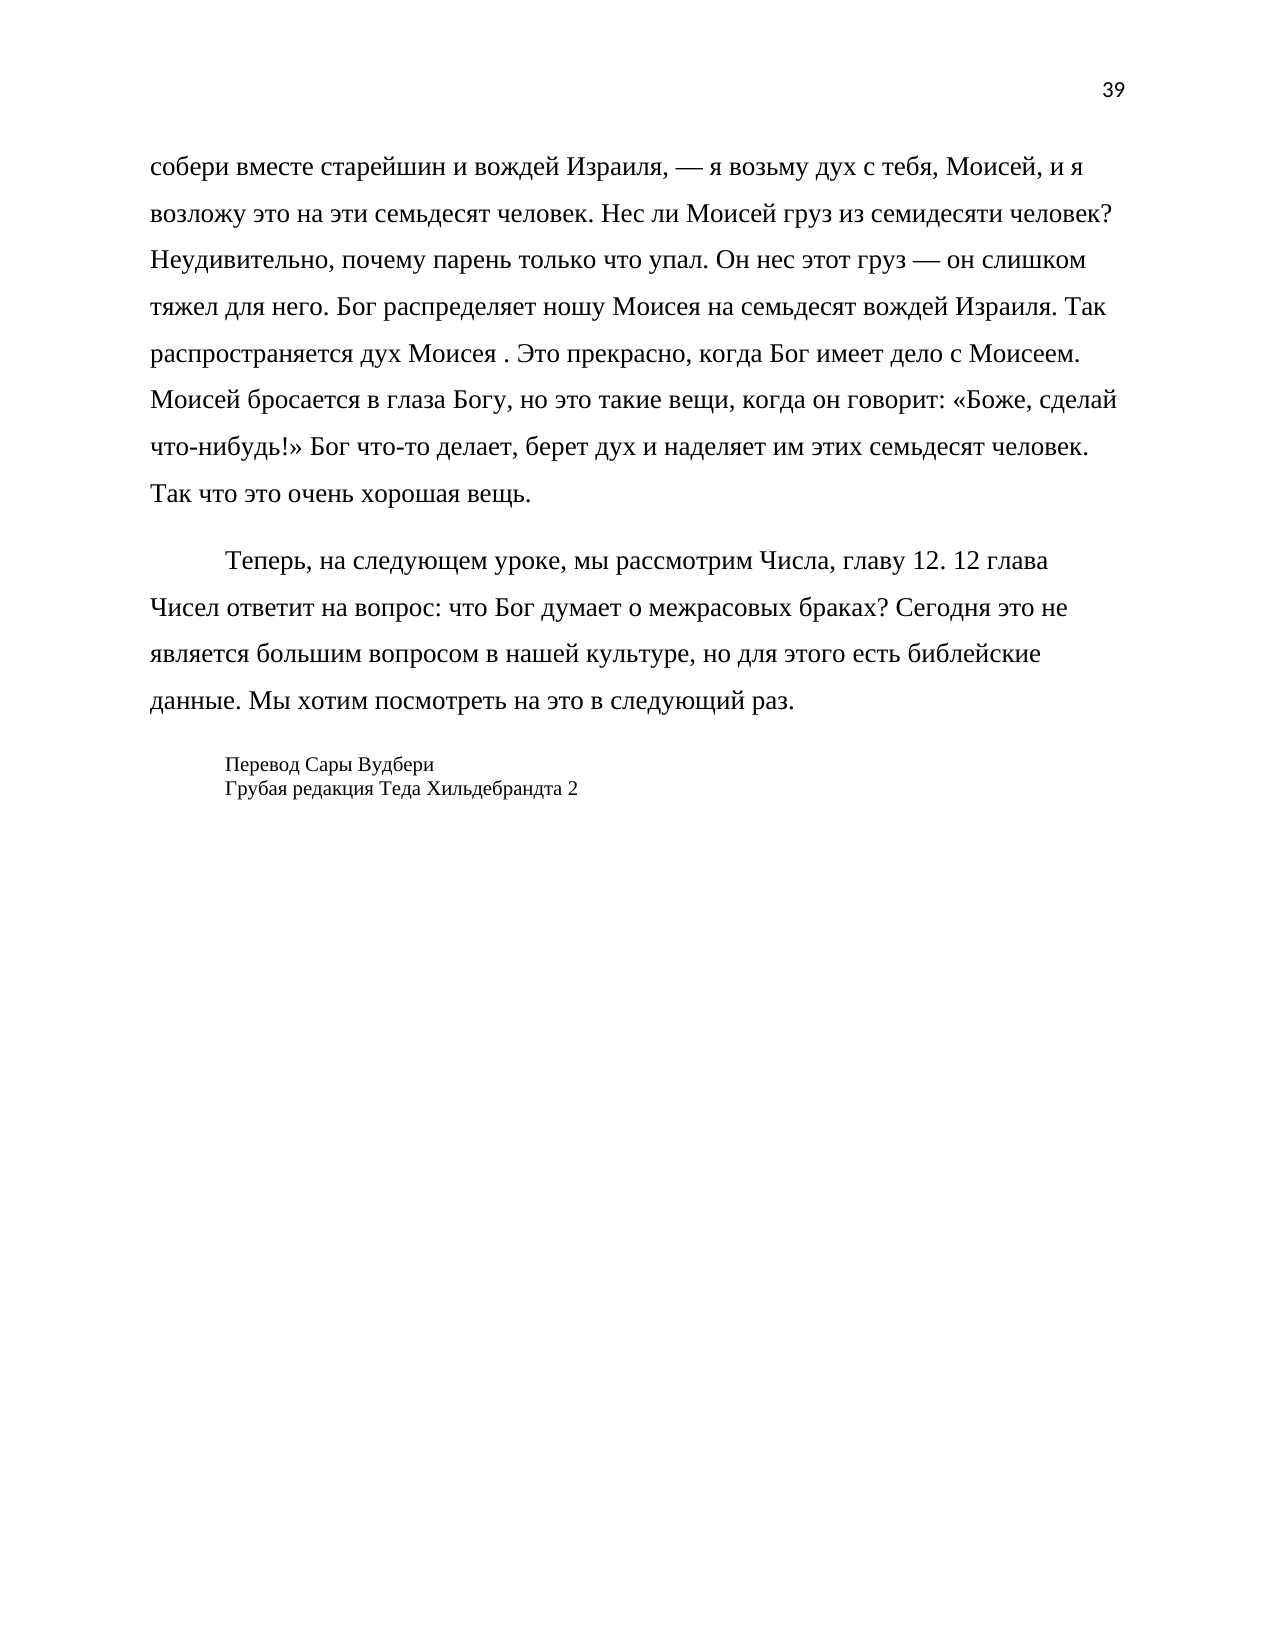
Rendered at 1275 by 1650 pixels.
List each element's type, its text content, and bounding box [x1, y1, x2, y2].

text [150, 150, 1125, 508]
text Перевод Сары Вудбери Грубая редакция Теда Хильдебрандта 2 [150, 752, 1125, 800]
text Теперь, на следующем уроке, мы рассмотрим Числа, главу 12. 12 глава Чисел ответит на вопрос: что Бог думает о межрасовых браках? Сегодня это не является большим вопросом в нашей культуре, но для этого есть библейские данные. Мы хотим посмотреть на это в следующий раз. [150, 544, 1125, 715]
